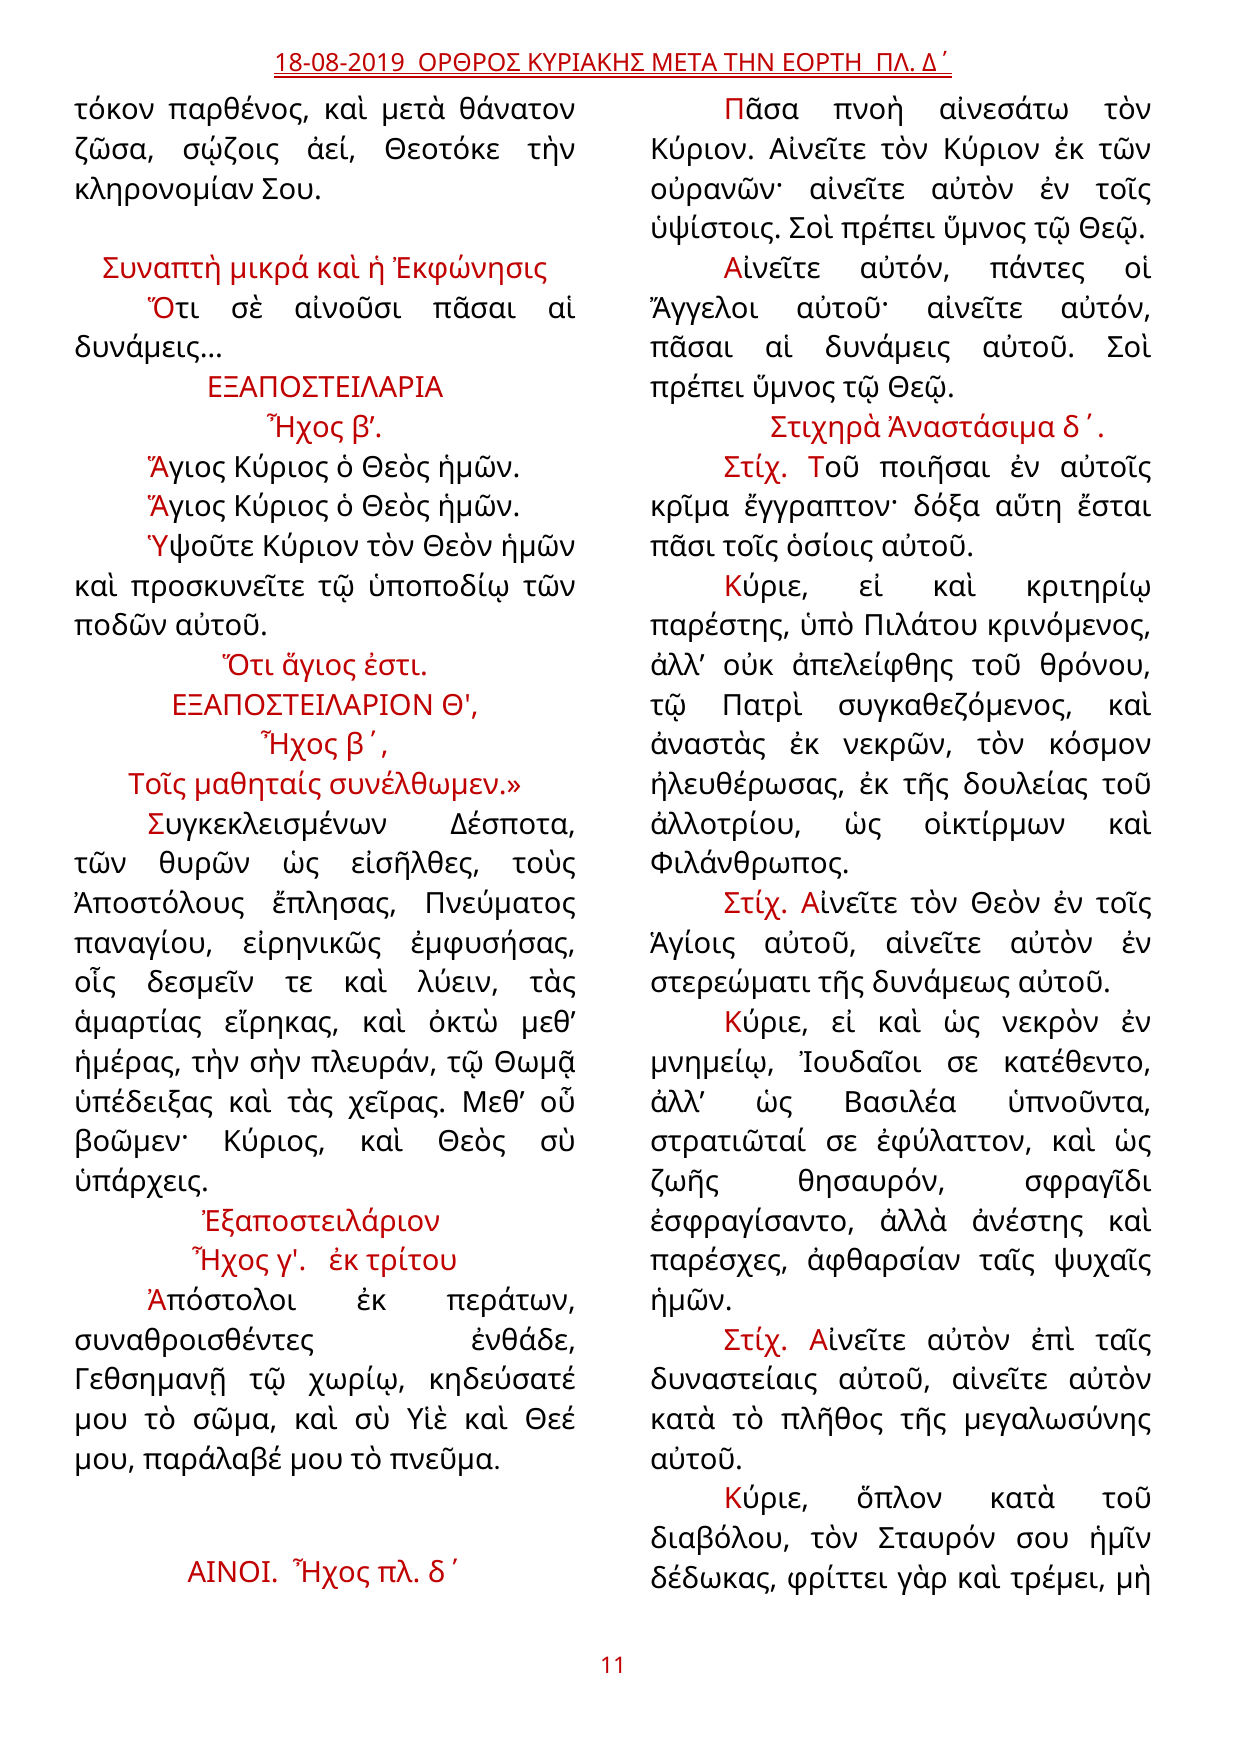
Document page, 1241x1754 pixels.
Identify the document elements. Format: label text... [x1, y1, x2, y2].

text Στιχηρὰ Ἀναστάσιμα δ΄. [650, 406, 1152, 446]
text Τοῖς μαθηταίς συνέλθωμεν.» [74, 763, 576, 803]
text Κύριε, εἰ καὶ ὡς νεκρὸν ἐν μνημείῳ, Ἰουδαῖοι σε κατέθεντο, ἀλλ’ ὡς Βασιλέα ὑπνοῦντα, στρατιῶταί σε ἐφύλαττον, καὶ ὡς ζωῆς θησαυρόν, σφραγῖδι ἐσφραγίσαντο, ἀλλὰ ἀνέστης καὶ παρέσχες, ἀφθαρσίαν ταῖς ψυχαῖς ἡμῶν. [650, 1001, 1152, 1319]
text Στίχ. Τοῦ ποιῆσαι ἐν αὐτοῖς κρῖμα ἔγγραπτον· δόξα αὕτη ἔσται πᾶσι τοῖς ὁσίοις αὐτοῦ. [650, 446, 1152, 565]
text Συγκεκλεισμένων Δέσποτα, τῶν θυρῶν ὡς εἰσῆλθες, τοὺς Ἀποστόλους ἔπλησας, Πνεύματος παναγίου, εἰρηνικῶς ἐμφυσήσας, οἷς δεσμεῖν τε καὶ λύειν, τὰς ἁμαρτίας εἴρηκας, καὶ ὀκτὼ μεθ’ ἡμέρας, τὴν σὴν πλευράν, τῷ Θωμᾷ ὑπέδειξας καὶ τὰς χεῖρας. Μεθ’ οὗ βοῶμεν· Κύριος, καὶ Θεὸς σὺ ὑπάρχεις. [74, 803, 576, 1200]
text Αἰνεῖτε αὐτόν, πάντες οἱ Ἄγγελοι αὐτοῦ· αἰνεῖτε αὐτόν, πᾶσαι αἱ δυνάμεις αὐτοῦ. Σοὶ πρέπει ὕμνος τῷ Θεῷ. [650, 247, 1152, 406]
text Ἅγιος Κύριος ὁ Θεὸς ἡμῶν. [74, 446, 576, 486]
text Κύριε, εἰ καὶ κριτηρίῳ παρέστης, ὑπὸ Πιλάτου κρινόμενος, ἀλλ’ οὐκ ἀπελείφθης τοῦ θρόνου, τῷ Πατρὶ συγκαθεζόμενος, καὶ ἀναστὰς ἐκ νεκρῶν, τὸν κόσμον ἠλευθέρωσας, ἐκ τῆς δουλείας τοῦ ἀλλοτρίου, ὡς οἰκτίρμων καὶ Φιλάνθρωπος. [650, 565, 1152, 882]
text Πᾶσα πνοὴ αἰνεσάτω τὸν Κύριον. Αἰνεῖτε τὸν Κύριον ἐκ τῶν οὐρανῶν· αἰνεῖτε αὐτὸν ἐν τοῖς ὑψίστοις. Σοὶ πρέπει ὕμνος τῷ Θεῷ. [650, 89, 1152, 247]
text ΑΙΝΟΙ. Ἦχος πλ. δ΄ [74, 1552, 576, 1591]
text Συναπτὴ μικρά καὶ ἡ Ἐκφώνησις [74, 247, 576, 287]
text ΕΞΑΠΟΣΤΕΙΛΑΡΙΟΝ Θ', [74, 684, 576, 724]
text Ἐξαποστειλάριον Ἦχος γ'. ἐκ τρίτου [74, 1200, 576, 1279]
text Ὅτι ἅγιος ἐστι. [74, 644, 576, 684]
text Ὑψοῦτε Κύριον τὸν Θεὸν ἡμῶν καὶ προσκυνεῖτε τῷ ὑποποδίῳ τῶν ποδῶν αὐτοῦ. [74, 525, 576, 644]
text Στίχ. Αἰνεῖτε αὐτὸν ἐπὶ ταῖς δυναστείαις αὐτοῦ, αἰνεῖτε αὐτὸν κατὰ τὸ πλῆθος τῆς μεγαλωσύνης αὐτοῦ. [650, 1319, 1152, 1478]
text Ἀπόστολοι ἐκ περάτων, συναθροισθέντες ἐνθάδε, Γεθσημανῇ τῷ χωρίῳ, κηδεύσατέ μου τὸ σῶμα, καὶ σὺ Υἱὲ καὶ Θεέ μου, παράλαβέ μου τὸ πνεῦμα. [74, 1279, 576, 1478]
text Ἦχος β΄, [74, 724, 576, 763]
text Ὅτι σὲ αἰνοῦσι πᾶσαι αἱ δυνάμεις… [74, 287, 576, 366]
text Ἅγιος Κύριος ὁ Θεὸς ἡμῶν. [74, 486, 576, 525]
text Ἦχος β’. [74, 406, 576, 446]
text ΕΞΑΠΟΣΤΕΙΛΑΡΙΑ [74, 366, 576, 406]
text Στίχ. Αἰνεῖτε τὸν Θεὸν ἐν τοῖς Ἁγίοις αὐτοῦ, αἰνεῖτε αὐτὸν ἐν στερεώματι τῆς δυνάμεως αὐτοῦ. [650, 882, 1152, 1001]
